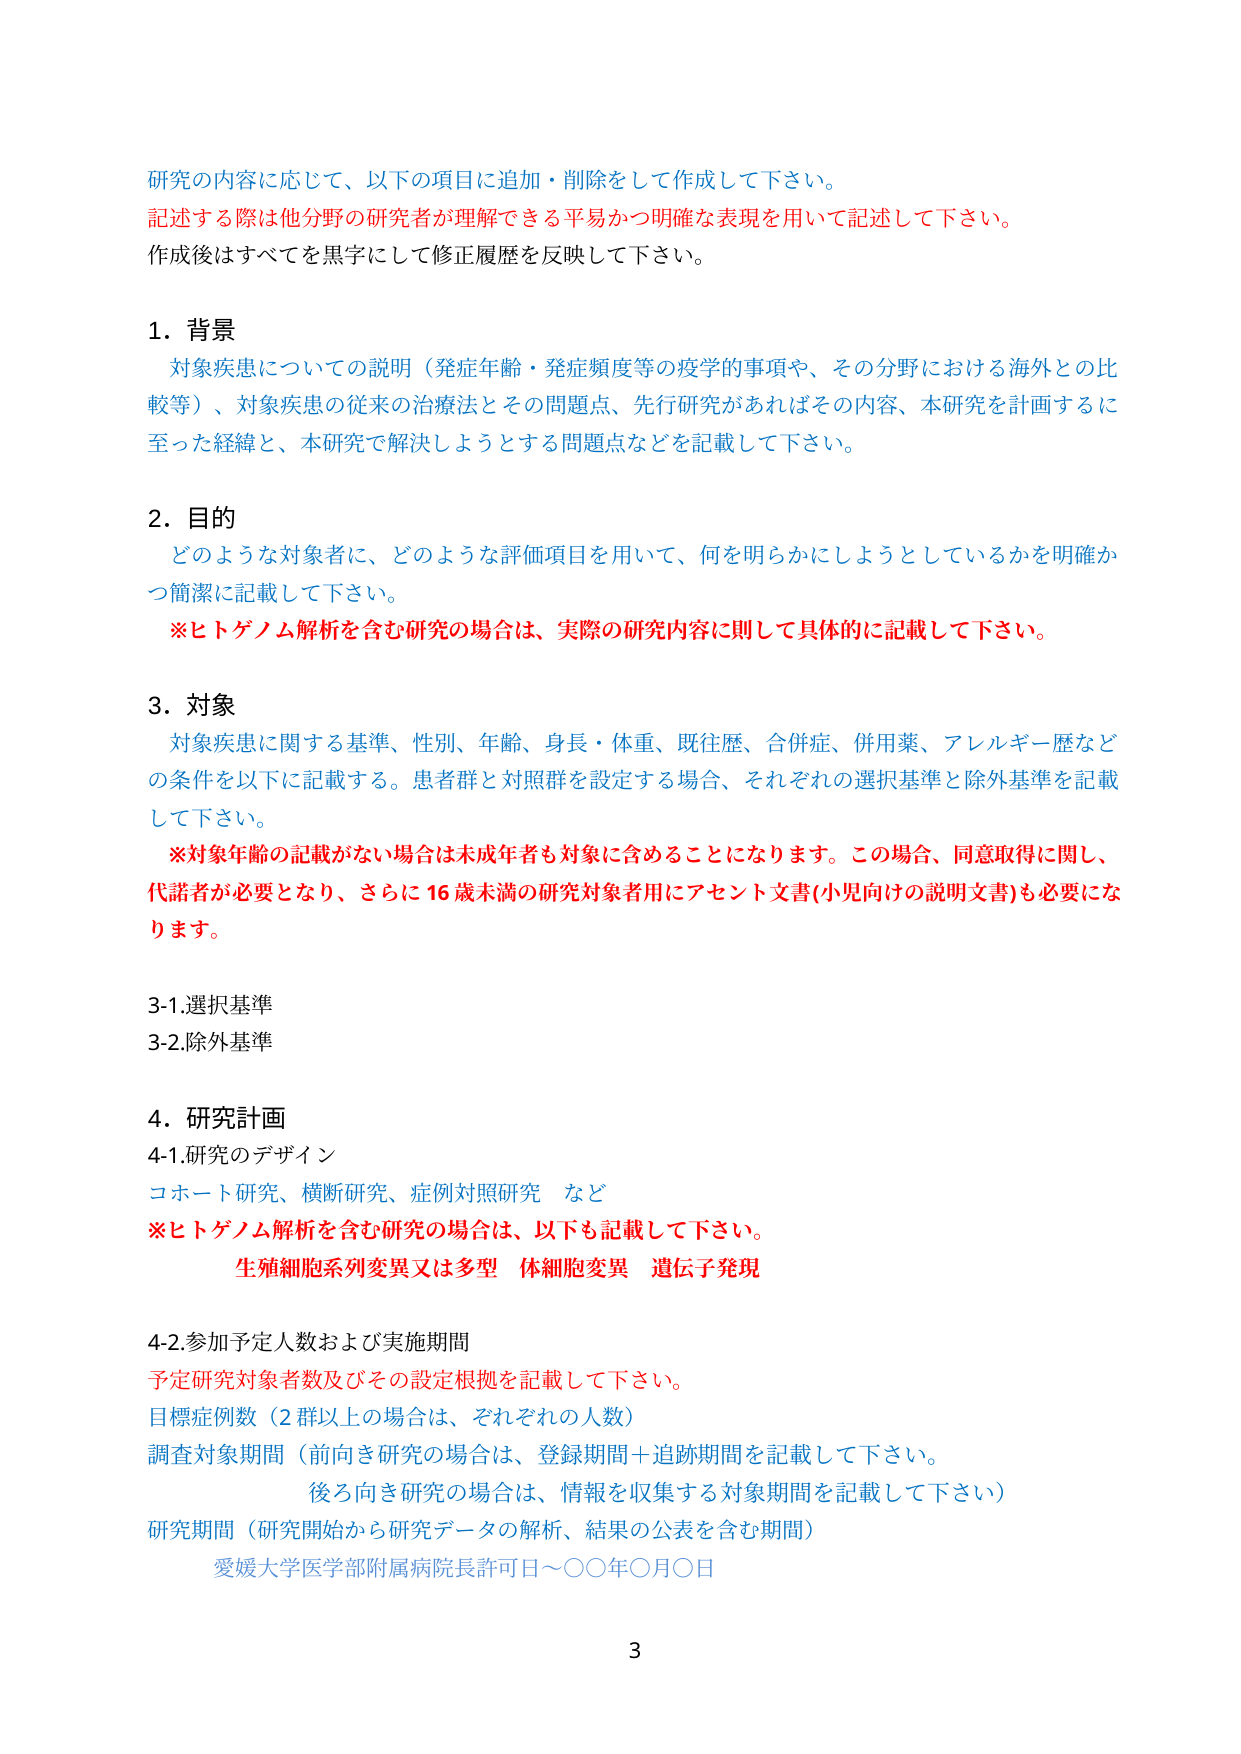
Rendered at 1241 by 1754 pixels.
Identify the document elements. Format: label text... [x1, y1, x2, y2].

text 3-1.選択基準 [148, 985, 1122, 1023]
text 対象疾患に関する基準、性別、年齢、身長・体重、既往歴、合併症、併用薬、アレルギー歴などの条件を以下に記載する。患者群と対照群を設定する場合、それぞれの選択基準と除外基準を記載して下さい。 [148, 723, 1122, 835]
text ※対象年齢の記載がない場合は未成年者も対象に含めることになります。この場合、同意取得に関し、代諾者が必要となり、さらに16歳未満の研究対象者用にアセント文書(小児向けの説明文書)も必要になります。 [148, 835, 1122, 948]
text 後ろ向き研究の場合は、情報を収集する対象期間を記載して下さい） [148, 1473, 1122, 1510]
text 対象疾患についての説明（発症年齢・発症頻度等の疫学的事項や、その分野における海外との比較等）、対象疾患の従来の治療法とその問題点、先行研究があればその内容、本研究を計画するに至った経緯と、本研究で解決しようとする問題点などを記載して下さい。 [148, 348, 1122, 460]
text ※ヒトゲノム解析を含む研究の場合は、実際の研究内容に則して具体的に記載して下さい。 [148, 610, 1122, 648]
text 記述する際は他分野の研究者が理解できる平易かつ明確な表現を用いて記述して下さい。 [148, 198, 1122, 235]
subtitle 4．研究計画 [148, 1098, 1122, 1135]
text 3-2.除外基準 [148, 1023, 1122, 1060]
text 研究期間（研究開始から研究データの解析、結果の公表を含む期間） [148, 1510, 1122, 1548]
text 予定研究対象者数及びその設定根拠を記載して下さい。 [148, 1360, 1122, 1398]
text 研究の内容に応じて、以下の項目に追加・削除をして作成して下さい。 [148, 160, 1122, 198]
text どのような対象者に、どのような評価項目を用いて、何を明らかにしようとしているかを明確かつ簡潔に記載して下さい。 [148, 535, 1122, 610]
subtitle 3．対象 [148, 685, 1122, 723]
text 4-1.研究のデザイン [148, 1135, 1122, 1173]
list 生殖細胞系列変異又は多型 体細胞変異 遺伝子発現 [235, 1248, 1110, 1285]
text ※ヒトゲノム解析を含む研究の場合は、以下も記載して下さい。 [148, 1210, 1122, 1248]
text 作成後はすべてを黒字にして修正履歴を反映して下さい。 [148, 235, 1122, 273]
text 調査対象期間（前向き研究の場合は、登録期間＋追跡期間を記載して下さい。 [148, 1435, 1122, 1473]
subtitle 1．背景 [148, 310, 1122, 348]
text 目標症例数（2群以上の場合は、ぞれぞれの人数） [148, 1398, 1122, 1435]
text 愛媛大学医学部附属病院長許可日～○○年〇月〇日 [148, 1548, 1122, 1585]
text コホート研究、横断研究、症例対照研究 など [148, 1173, 1122, 1210]
subtitle 2．目的 [148, 498, 1122, 535]
text 4-2.参加予定人数および実施期間 [148, 1323, 1122, 1360]
